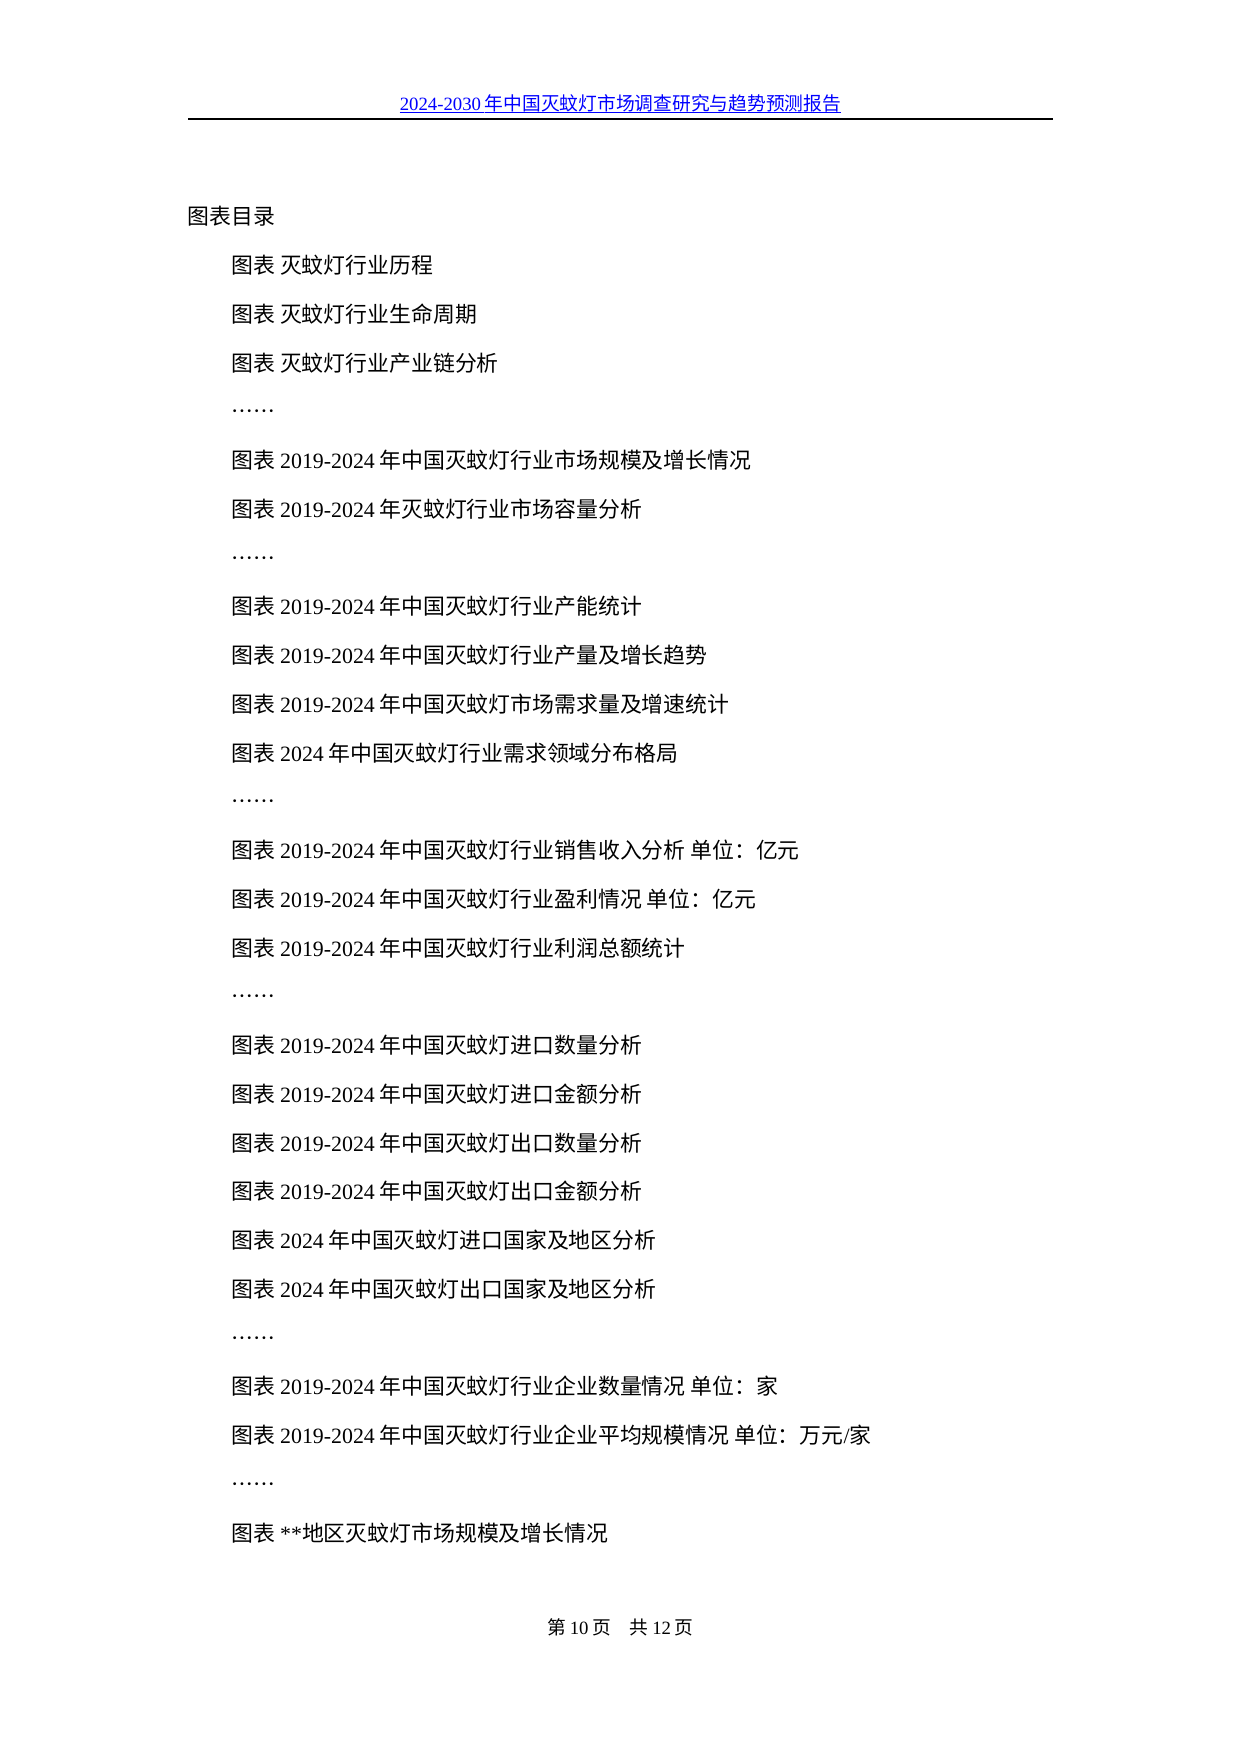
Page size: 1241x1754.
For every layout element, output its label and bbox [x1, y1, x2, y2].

text [187, 150, 1053, 1548]
